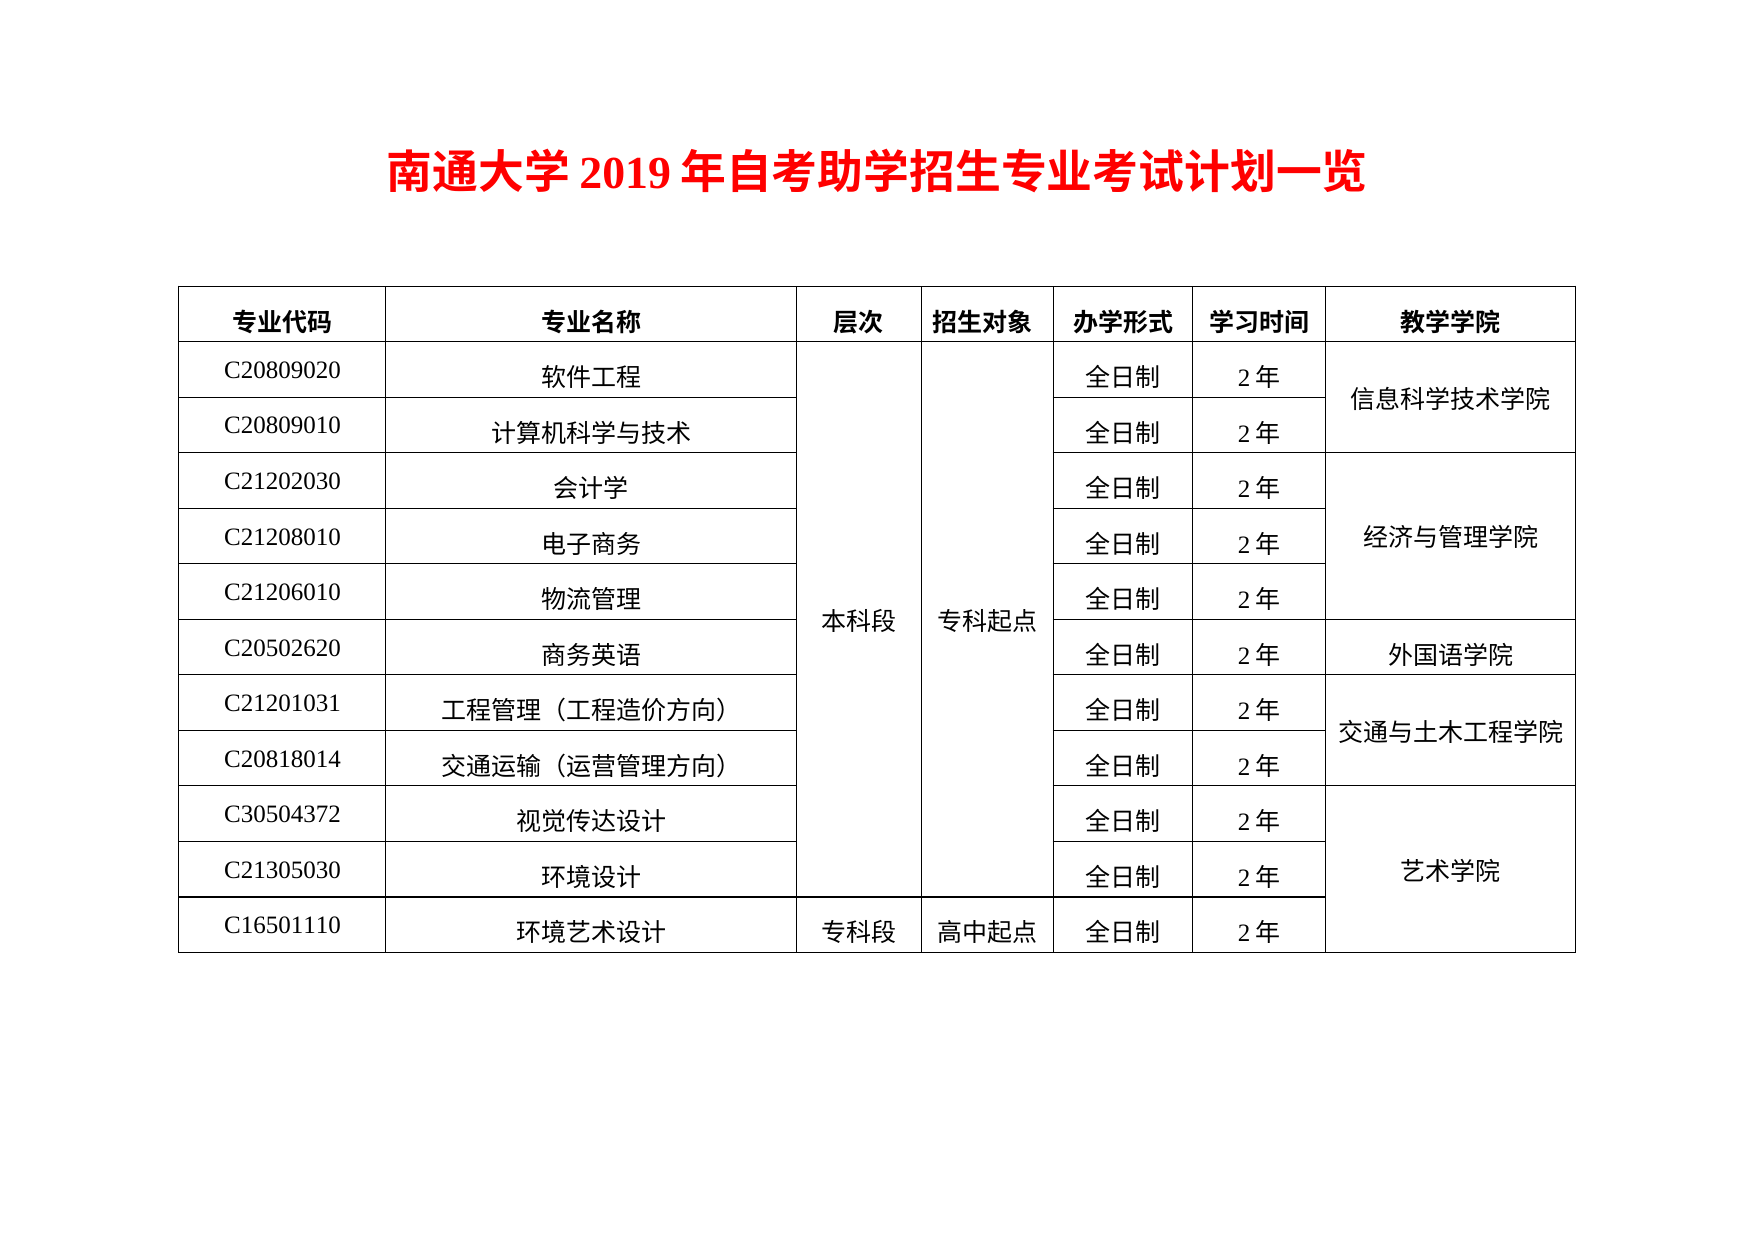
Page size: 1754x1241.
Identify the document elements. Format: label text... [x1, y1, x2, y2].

table_cell 2年 [1193, 453, 1325, 508]
table_cell 全日制 [1054, 398, 1192, 452]
table_cell 高中起点 [922, 898, 1053, 952]
table_cell 会计学 [386, 453, 796, 508]
table_header 招生对象 [922, 287, 1053, 341]
table_cell 全日制 [1054, 786, 1192, 841]
table_cell 专科起点 [922, 342, 1053, 896]
table_header 层次 [797, 287, 921, 341]
table_cell 电子商务 [386, 509, 796, 563]
table_cell C20502620 [179, 620, 385, 674]
table_cell 环境设计 [386, 842, 796, 896]
table_cell 经济与管理学院 [1326, 453, 1575, 619]
table_cell 全日制 [1054, 898, 1192, 952]
table_cell C20809020 [179, 342, 385, 397]
table_cell 全日制 [1054, 342, 1192, 397]
table_cell 2年 [1193, 620, 1325, 674]
table_cell 2年 [1193, 731, 1325, 785]
table_header 学习时间 [1193, 287, 1325, 341]
table_cell C21305030 [179, 842, 385, 896]
table_cell C20809010 [179, 398, 385, 452]
table_cell 本科段 [797, 342, 921, 896]
table_header 专业名称 [386, 287, 796, 341]
table_cell 环境艺术设计 [386, 898, 796, 952]
table_cell 全日制 [1054, 620, 1192, 674]
table_header 教学学院 [1326, 287, 1575, 341]
table_header 专业代码 [179, 287, 385, 341]
table_cell C30504372 [179, 786, 385, 841]
table_cell 全日制 [1054, 509, 1192, 563]
table_cell C21206010 [179, 564, 385, 619]
text 南通大学2019年自考助学招生专业考试计划一览 [150, 135, 1604, 202]
table_cell 视觉传达设计 [386, 786, 796, 841]
table_cell 全日制 [1054, 842, 1192, 896]
table_cell 专科段 [797, 898, 921, 952]
table_cell 全日制 [1054, 731, 1192, 785]
table_cell 物流管理 [386, 564, 796, 619]
table_cell 信息科学技术学院 [1326, 342, 1575, 452]
table_cell 2年 [1193, 398, 1325, 452]
table_cell 全日制 [1054, 675, 1192, 730]
table_cell 全日制 [1054, 564, 1192, 619]
table_cell 2年 [1193, 564, 1325, 619]
table_cell 2年 [1193, 509, 1325, 563]
table_cell 交通运输（运营管理方向） [386, 731, 796, 785]
table_cell 2年 [1193, 342, 1325, 397]
table_cell 工程管理（工程造价方向） [386, 675, 796, 730]
table_cell 交通与土木工程学院 [1326, 675, 1575, 785]
table_cell 软件工程 [386, 342, 796, 397]
table_cell 2年 [1193, 898, 1325, 952]
table_header 办学形式 [1054, 287, 1192, 341]
table_cell 商务英语 [386, 620, 796, 674]
table_cell 2年 [1193, 842, 1325, 896]
table_cell C16501110 [179, 898, 385, 952]
table_cell C21208010 [179, 509, 385, 563]
table_cell C21201031 [179, 675, 385, 730]
table_cell 2年 [1193, 675, 1325, 730]
table_cell 全日制 [1054, 453, 1192, 508]
table_cell 2年 [1193, 786, 1325, 841]
table_cell 外国语学院 [1326, 620, 1575, 674]
table_cell 艺术学院 [1326, 786, 1575, 952]
table_cell C20818014 [179, 731, 385, 785]
table_cell C21202030 [179, 453, 385, 508]
table_cell 计算机科学与技术 [386, 398, 796, 452]
